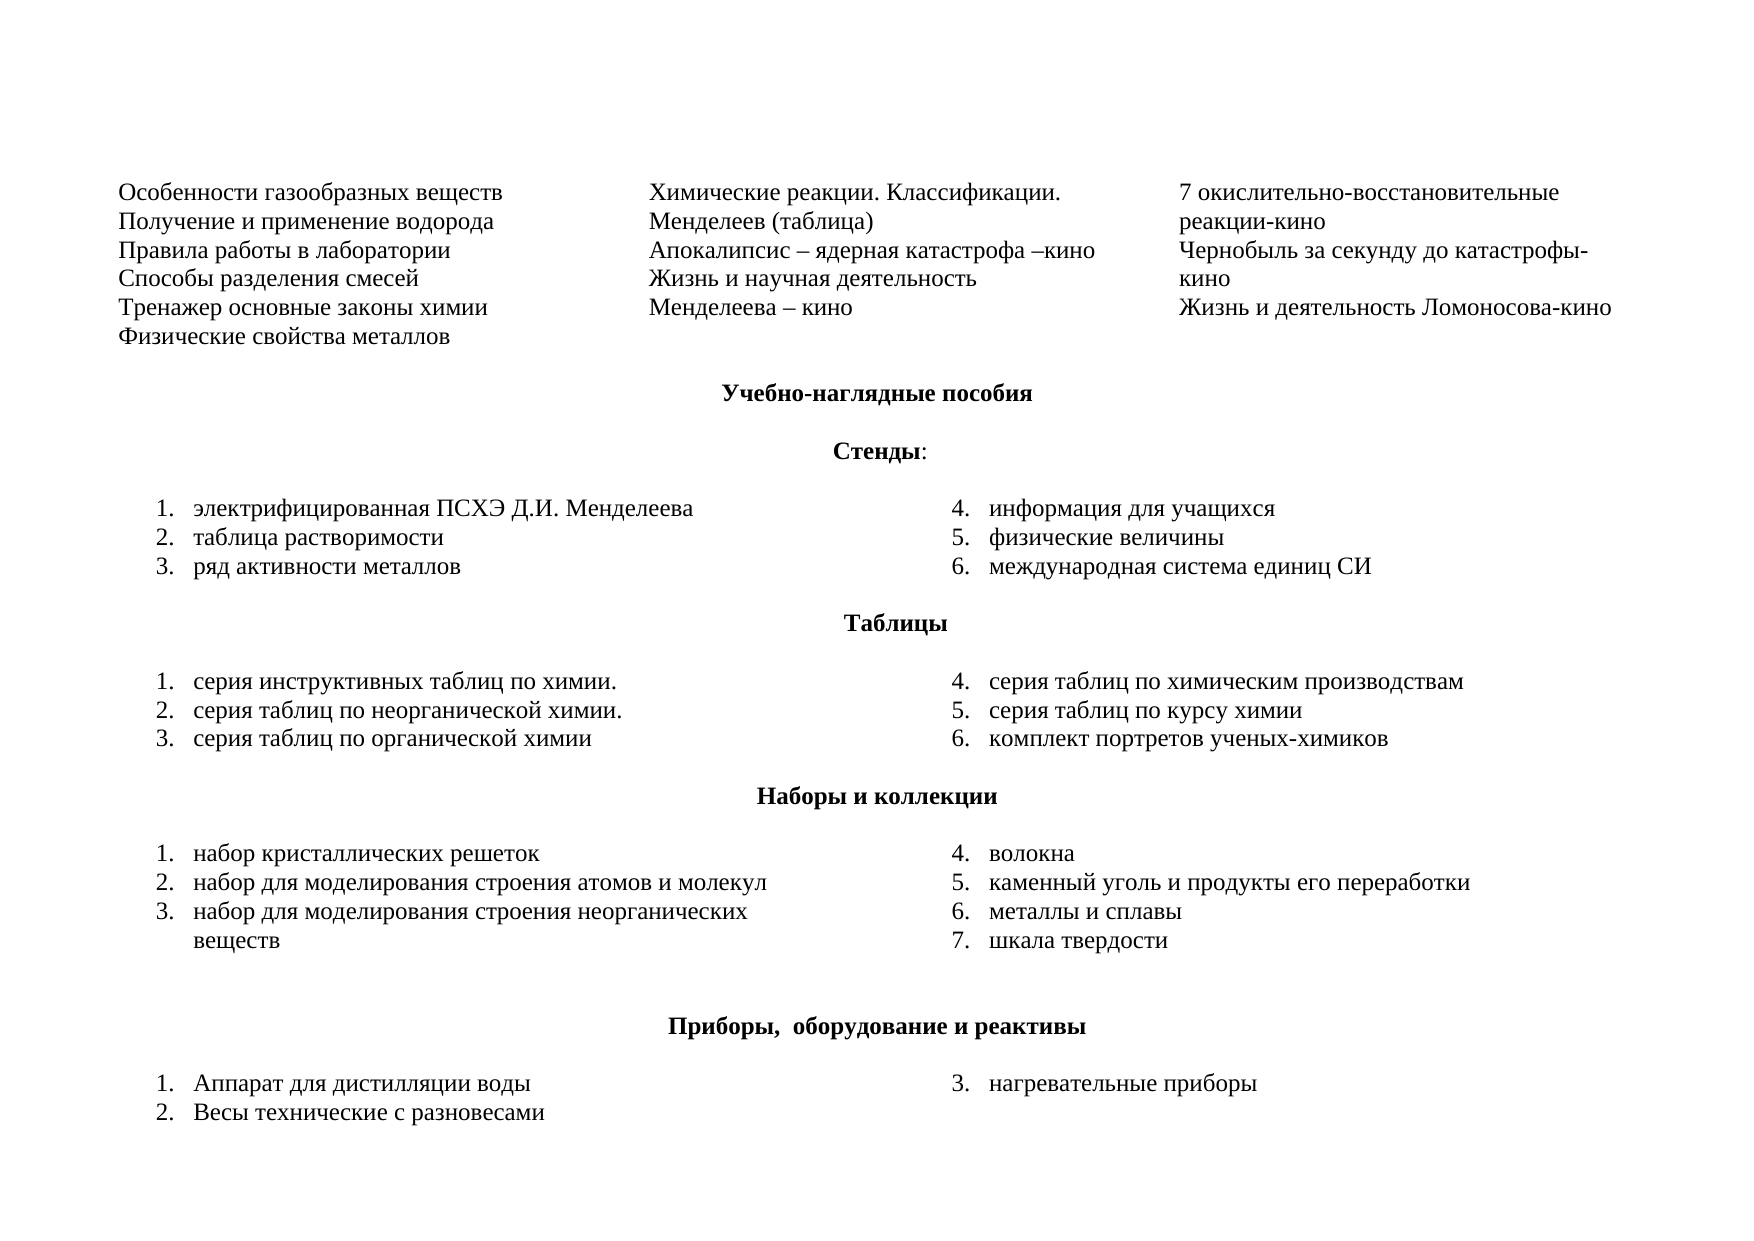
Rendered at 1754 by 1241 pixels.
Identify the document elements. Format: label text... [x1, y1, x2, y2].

list набор кристаллических решеток [156, 838, 840, 867]
text 7 окислительно-восстановительные реакции-кино [1179, 177, 1636, 235]
list серия инструктивных таблиц по химии. [156, 666, 840, 695]
list серия таблиц по химическим производствам [951, 666, 1636, 695]
list физические величины [951, 522, 1636, 551]
list ряд активности металлов [156, 551, 840, 580]
list серия таблиц по органической химии [156, 723, 840, 752]
text Жизнь и деятельность Ломоносова-кино [1179, 292, 1636, 321]
list электрифицированная ПСХЭ Д.И. Менделеева [156, 493, 840, 522]
text Таблицы [156, 608, 1636, 637]
list нагревательные приборы [951, 1068, 1636, 1097]
text Получение и применение водорода [118, 206, 575, 235]
text Физические свойства металлов [118, 321, 575, 350]
list набор для моделирования строения неорганических веществ [156, 896, 840, 953]
list информация для учащихся [951, 493, 1636, 522]
list таблица растворимости [156, 522, 840, 551]
list серия таблиц по неорганической химии. [156, 695, 840, 723]
text Тренажер основные законы химии [118, 292, 575, 321]
text Жизнь и научная деятельность Менделеева – кино [648, 263, 1105, 321]
list серия таблиц по курсу химии [951, 695, 1636, 723]
text Наборы и коллекции [118, 781, 1636, 810]
list набор для моделирования строения атомов и молекул [156, 867, 840, 896]
text Учебно-наглядные пособия [118, 378, 1636, 407]
list комплект портретов ученых-химиков [951, 723, 1636, 752]
text Стенды: [118, 436, 1636, 465]
list Весы технические с разновесами [156, 1097, 840, 1126]
text Приборы, оборудование и реактивы [118, 1011, 1636, 1040]
text Апокалипсис – ядерная катастрофа –кино [648, 235, 1105, 263]
list металлы и сплавы [951, 896, 1636, 925]
text Особенности газообразных веществ [118, 177, 575, 206]
list международная система единиц СИ [951, 551, 1636, 580]
text Химические реакции. Классификации. [648, 177, 1105, 206]
list каменный уголь и продукты его переработки [951, 867, 1636, 896]
text Способы разделения смесей [118, 263, 575, 292]
text Правила работы в лаборатории [118, 235, 575, 263]
text Чернобыль за секунду до катастрофы-кино [1179, 235, 1636, 292]
list Аппарат для дистилляции воды [156, 1068, 840, 1097]
list шкала твердости [951, 925, 1636, 953]
list волокна [951, 838, 1636, 867]
text Менделеев (таблица) [648, 206, 1105, 235]
